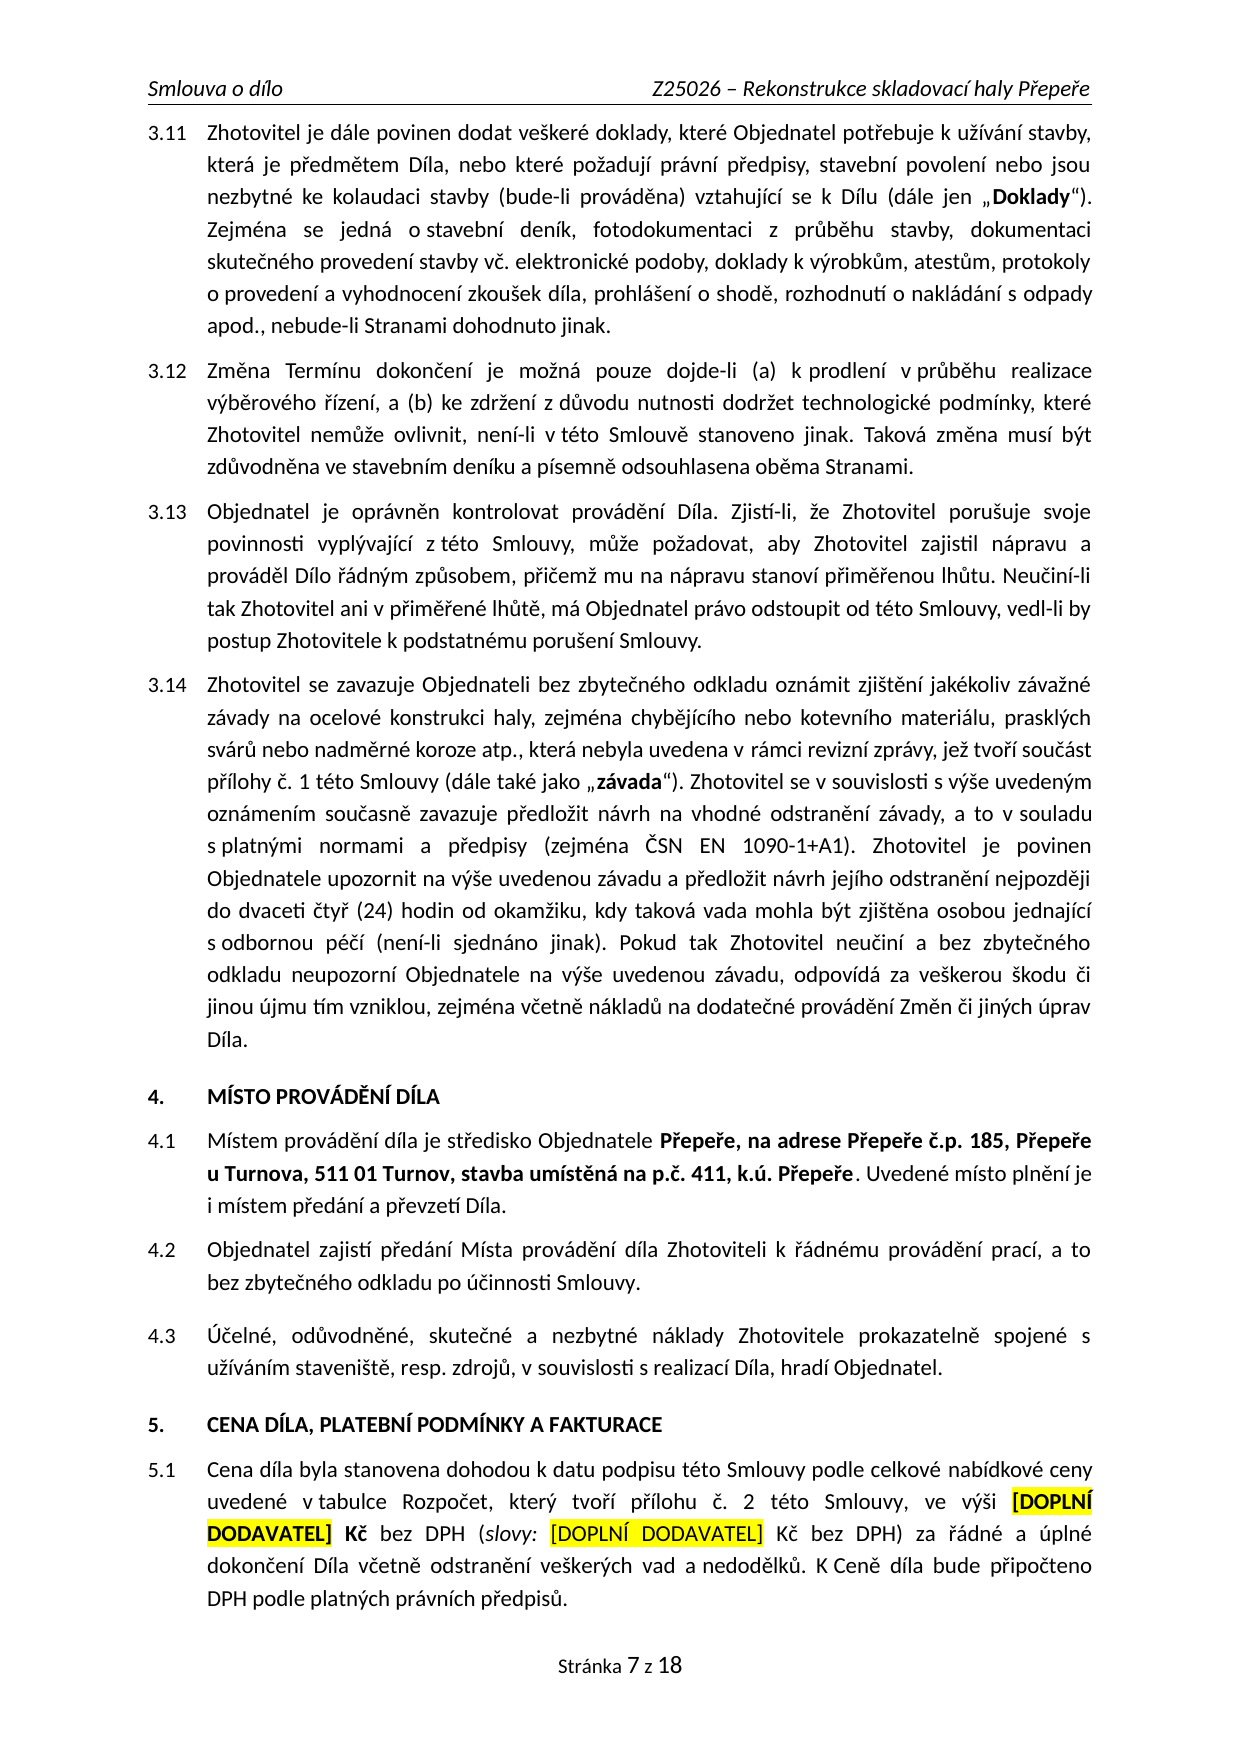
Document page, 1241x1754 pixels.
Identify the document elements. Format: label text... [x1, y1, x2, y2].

text Změna Termínu dokončení je možná pouze dojde-li (a) k prodlení v průběhu realizace výběrového řízení, a (b) ke zdržení z důvodu nutnosti dodržet technologické podmínky, které Zhotovitel nemůže ovlivnit, není-li v této Smlouvě stanoveno jinak. Taková změna musí být zdůvodněna ve stavebním deníku a písemně odsouhlasena oběma Stranami. [148, 356, 1092, 481]
text Objednatel je oprávněn kontrolovat provádění Díla. Zjistí-li, že Zhotovitel porušuje svoje povinnosti vyplývající z této Smlouvy, může požadovat, aby Zhotovitel zajistil nápravu a prováděl Dílo řádným způsobem, přičemž mu na nápravu stanoví přiměřenou lhůtu. Neučiní-li tak Zhotovitel ani v přiměřené lhůtě, má Objednatel právo odstoupit od této Smlouvy, vedl-li by postup Zhotovitele k podstatnému porušení Smlouvy. [148, 497, 1092, 654]
text Zhotovitel je dále povinen dodat veškeré doklady, které Objednatel potřebuje k užívání stavby, která je předmětem Díla, nebo které požadují právní předpisy, stavební povolení nebo jsou nezbytné ke kolaudaci stavby (bude-li prováděna) vztahující se k Dílu (dále jen „Doklady“). Zejména se jedná o stavební deník, fotodokumentaci z průběhu stavby, dokumentaci skutečného provedení stavby vč. elektronické podoby, doklady k výrobkům, atestům, protokoly o provedení a vyhodnocení zkoušek díla, prohlášení o shodě, rozhodnutí o nakládání s odpady apod., nebude-li Stranami dohodnuto jinak. [148, 118, 1092, 339]
text Objednatel zajistí předání Místa provádění díla Zhotoviteli k řádnému provádění prací, a to bez zbytečného odkladu po účinnosti Smlouvy. [148, 1236, 1092, 1296]
list Místem provádění díla je středisko Objednatele Přepeře, na adrese Přepeře č.p. 185, Přepeře u Turnova, 511 01 Turnov, stavba umístěná na p.č. 411, k.ú. Přepeře. Uvedené místo plnění je i místem předání a převzetí Díla. [148, 1127, 1092, 1219]
text Zhotovitel se zavazuje Objednateli bez zbytečného odkladu oznámit zjištění jakékoliv závažné závady na ocelové konstrukci haly, zejména chybějícího nebo kotevního materiálu, prasklých svárů nebo nadměrné koroze atp., která nebyla uvedena v rámci revizní zprávy, jež tvoří součást přílohy č. 1 této Smlouvy (dále také jako „závada“). Zhotovitel se v souvislosti s výše uvedeným oznámením současně zavazuje předložit návrh na vhodné odstranění závady, a to v souladu s platnými normami a předpisy (zejména ČSN EN 1090-1+A1). Zhotovitel je povinen Objednatele upozornit na výše uvedenou závadu a předložit návrh jejího odstranění nejpozději do dvaceti čtyř (24) hodin od okamžiku, kdy taková vada mohla být zjištěna osobou jednající s odbornou péčí (není-li sjednáno jinak). Pokud tak Zhotovitel neučiní a bez zbytečného odkladu neupozorní Objednatele na výše uvedenou závadu, odpovídá za veškerou škodu či jinou újmu tím vzniklou, zejména včetně nákladů na dodatečné provádění Změn či jiných úprav Díla. [148, 671, 1092, 1053]
subtitle MÍSTO PROVÁDĚNÍ DÍLA [148, 1082, 1092, 1110]
text Účelné, odůvodněné, skutečné a nezbytné náklady Zhotovitele prokazatelně spojené s užíváním staveniště, resp. zdrojů, v souvislosti s realizací Díla, hradí Objednatel. [148, 1321, 1092, 1381]
subtitle CENA DÍLA, PLATEBNÍ PODMÍNKY A FAKTURACE [148, 1410, 1092, 1438]
text Cena díla byla stanovena dohodou k datu podpisu této Smlouvy podle celkové nabídkové ceny uvedené v tabulce Rozpočet, který tvoří přílohu č. 2 této Smlouvy, ve výši [DOPLNÍ DODAVATEL] Kč bez DPH (slovy: [DOPLNÍ DODAVATEL] Kč bez DPH) za řádné a úplné dokončení Díla včetně odstranění veškerých vad a nedodělků. K Ceně díla bude připočteno DPH podle platných právních předpisů. [148, 1455, 1092, 1612]
